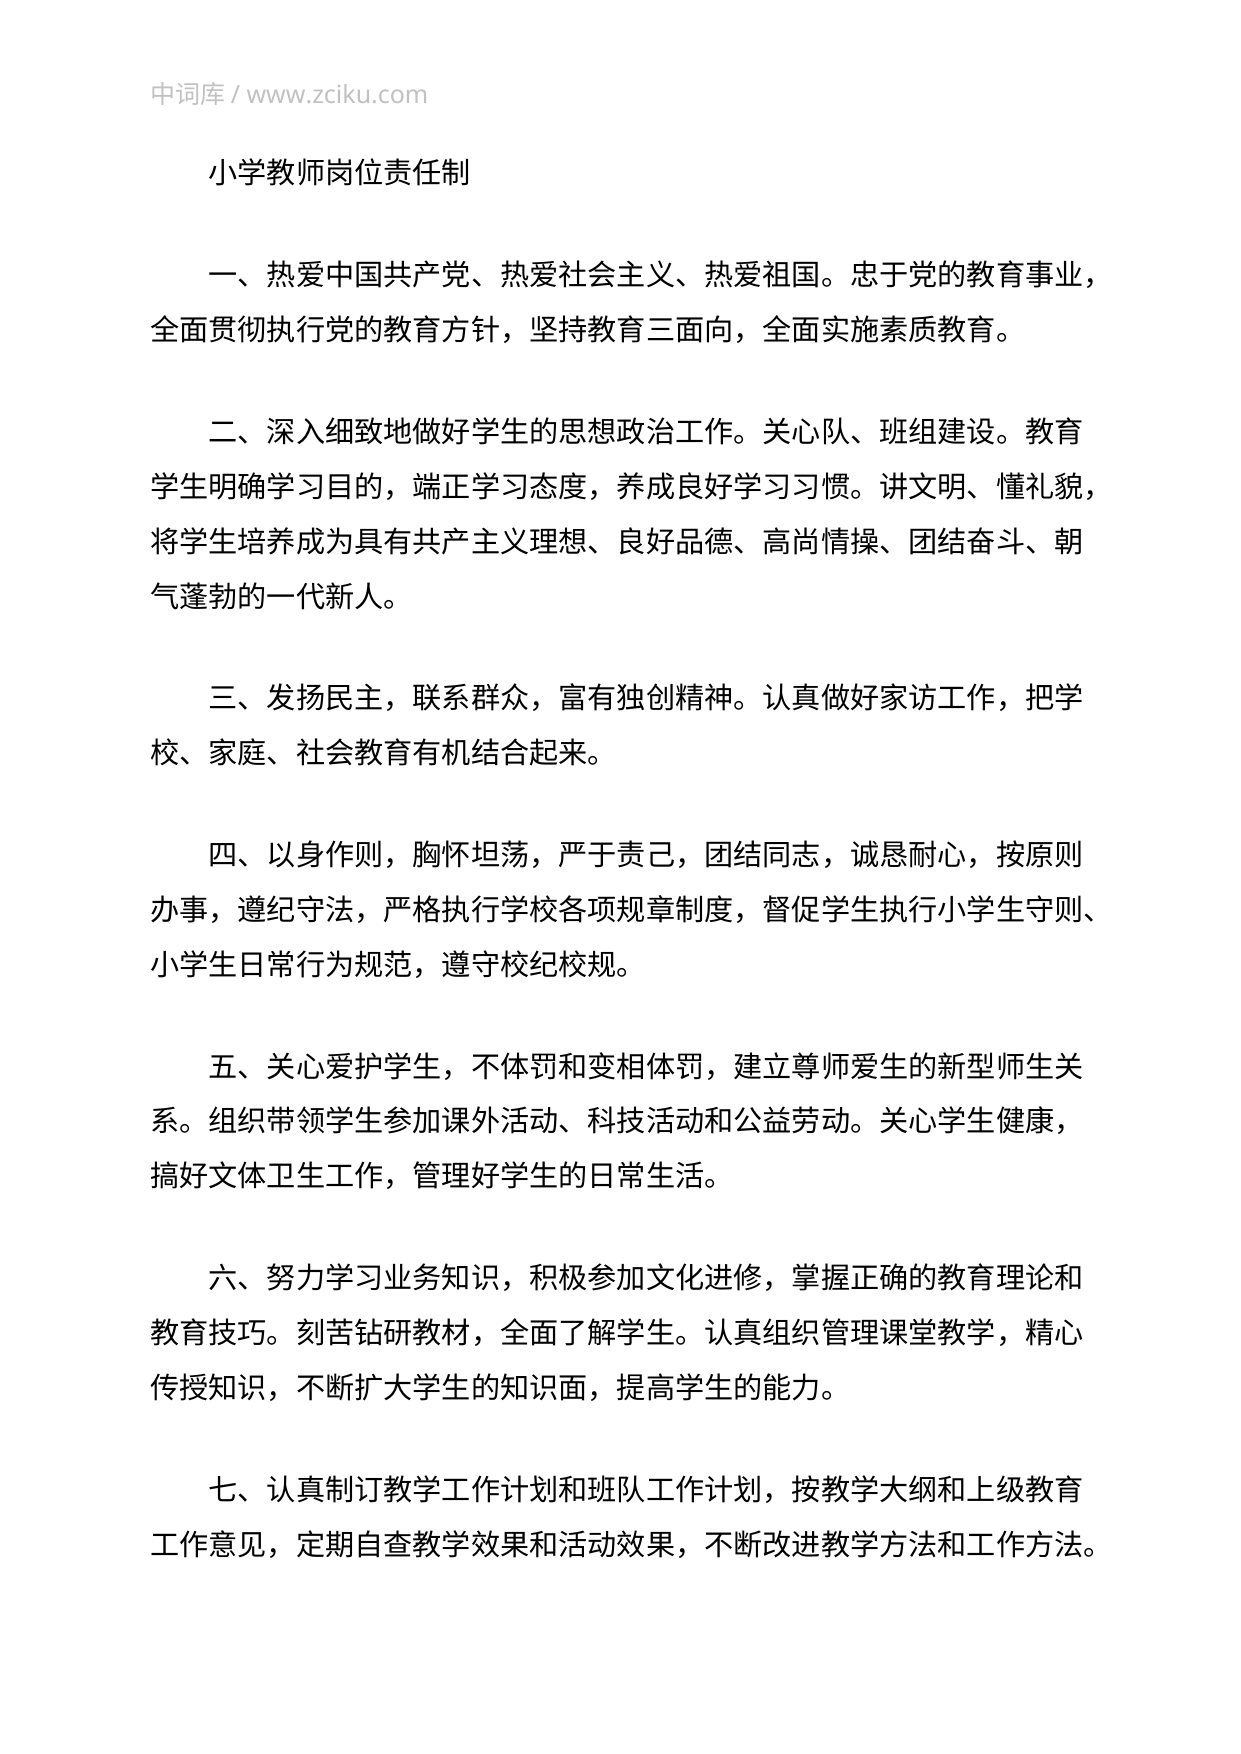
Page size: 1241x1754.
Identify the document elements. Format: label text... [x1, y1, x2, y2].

text 小学教师岗位责任制 [150, 150, 1090, 192]
text 七、认真制订教学工作计划和班队工作计划，按教学大纲和上级教育工作意见，定期自查教学效果和活动效果，不断改进教学方法和工作方法。 [150, 1466, 1090, 1563]
text 三、发扬民主，联系群众，富有独创精神。认真做好家访工作，把学校、家庭、社会教育有机结合起来。 [150, 675, 1090, 772]
text 二、深入细致地做好学生的思想政治工作。关心队、班组建设。教育学生明确学习目的，端正学习态度，养成良好学习习惯。讲文明、懂礼貌，将学生培养成为具有共产主义理想、良好品德、高尚情操、团结奋斗、朝气蓬勃的一代新人。 [150, 408, 1090, 615]
text 四、以身作则，胸怀坦荡，严于责己，团结同志，诚恳耐心，按原则办事，遵纪守法，严格执行学校各项规章制度，督促学生执行小学生守则、小学生日常行为规范，遵守校纪校规。 [150, 832, 1090, 984]
text 五、关心爱护学生，不体罚和变相体罚，建立尊师爱生的新型师生关系。组织带领学生参加课外活动、科技活动和公益劳动。关心学生健康，搞好文体卫生工作，管理好学生的日常生活。 [150, 1043, 1090, 1195]
text 一、热爱中国共产党、热爱社会主义、热爱祖国。忠于党的教育事业，全面贯彻执行党的教育方针，坚持教育三面向，全面实施素质教育。 [150, 252, 1090, 349]
text 六、努力学习业务知识，积极参加文化进修，掌握正确的教育理论和教育技巧。刻苦钻研教材，全面了解学生。认真组织管理课堂教学，精心传授知识，不断扩大学生的知识面，提高学生的能力。 [150, 1255, 1090, 1407]
